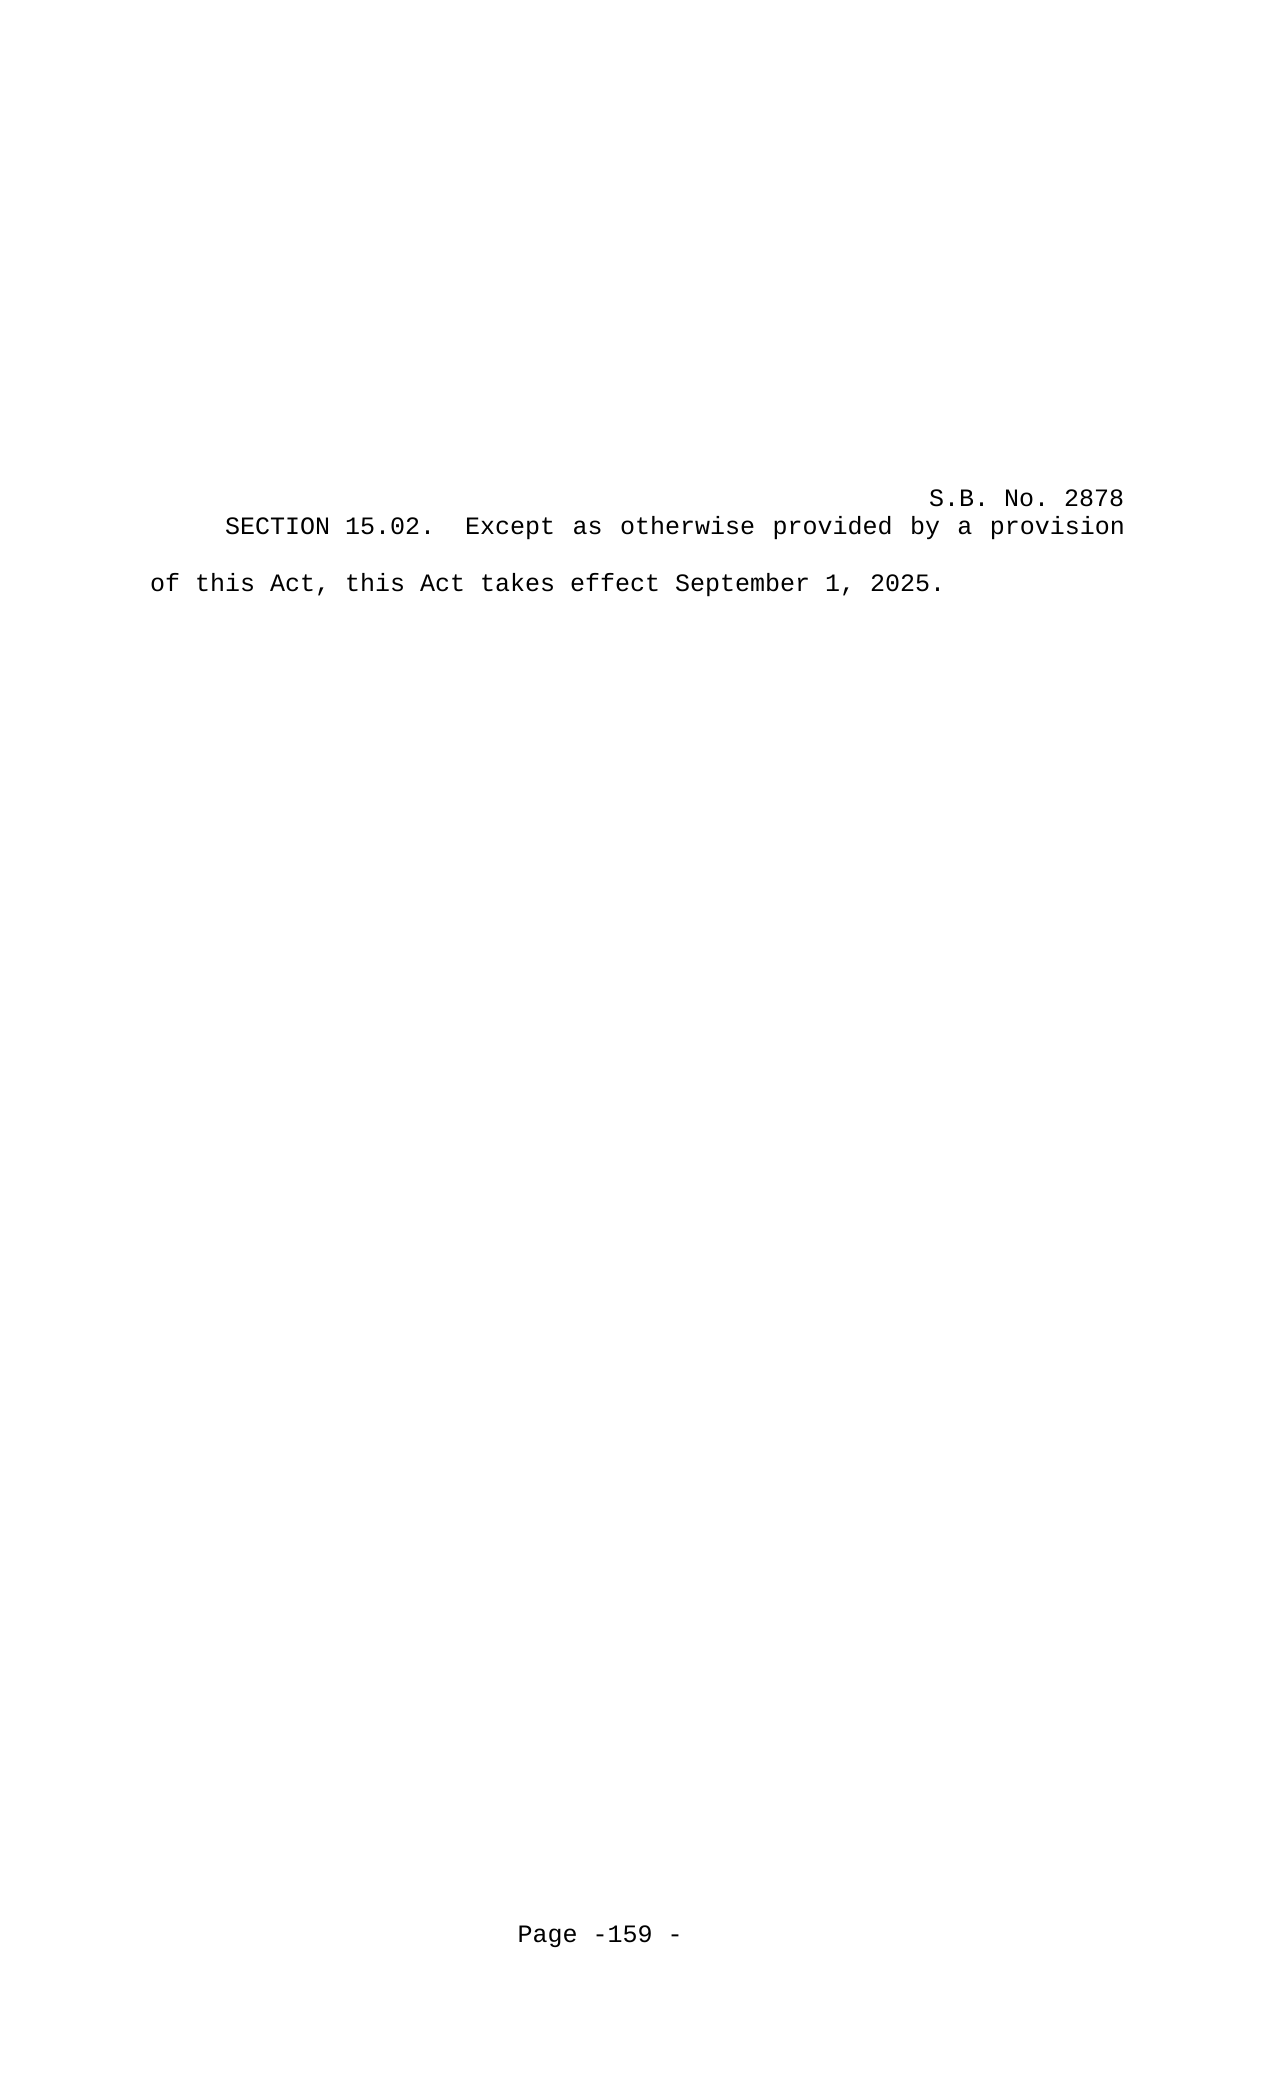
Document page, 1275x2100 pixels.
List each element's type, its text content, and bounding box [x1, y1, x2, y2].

text SECTION 15.02. Except as otherwise provided by a provision of this Act, this Act takes effect September 1, 2025. [150, 514, 1125, 599]
